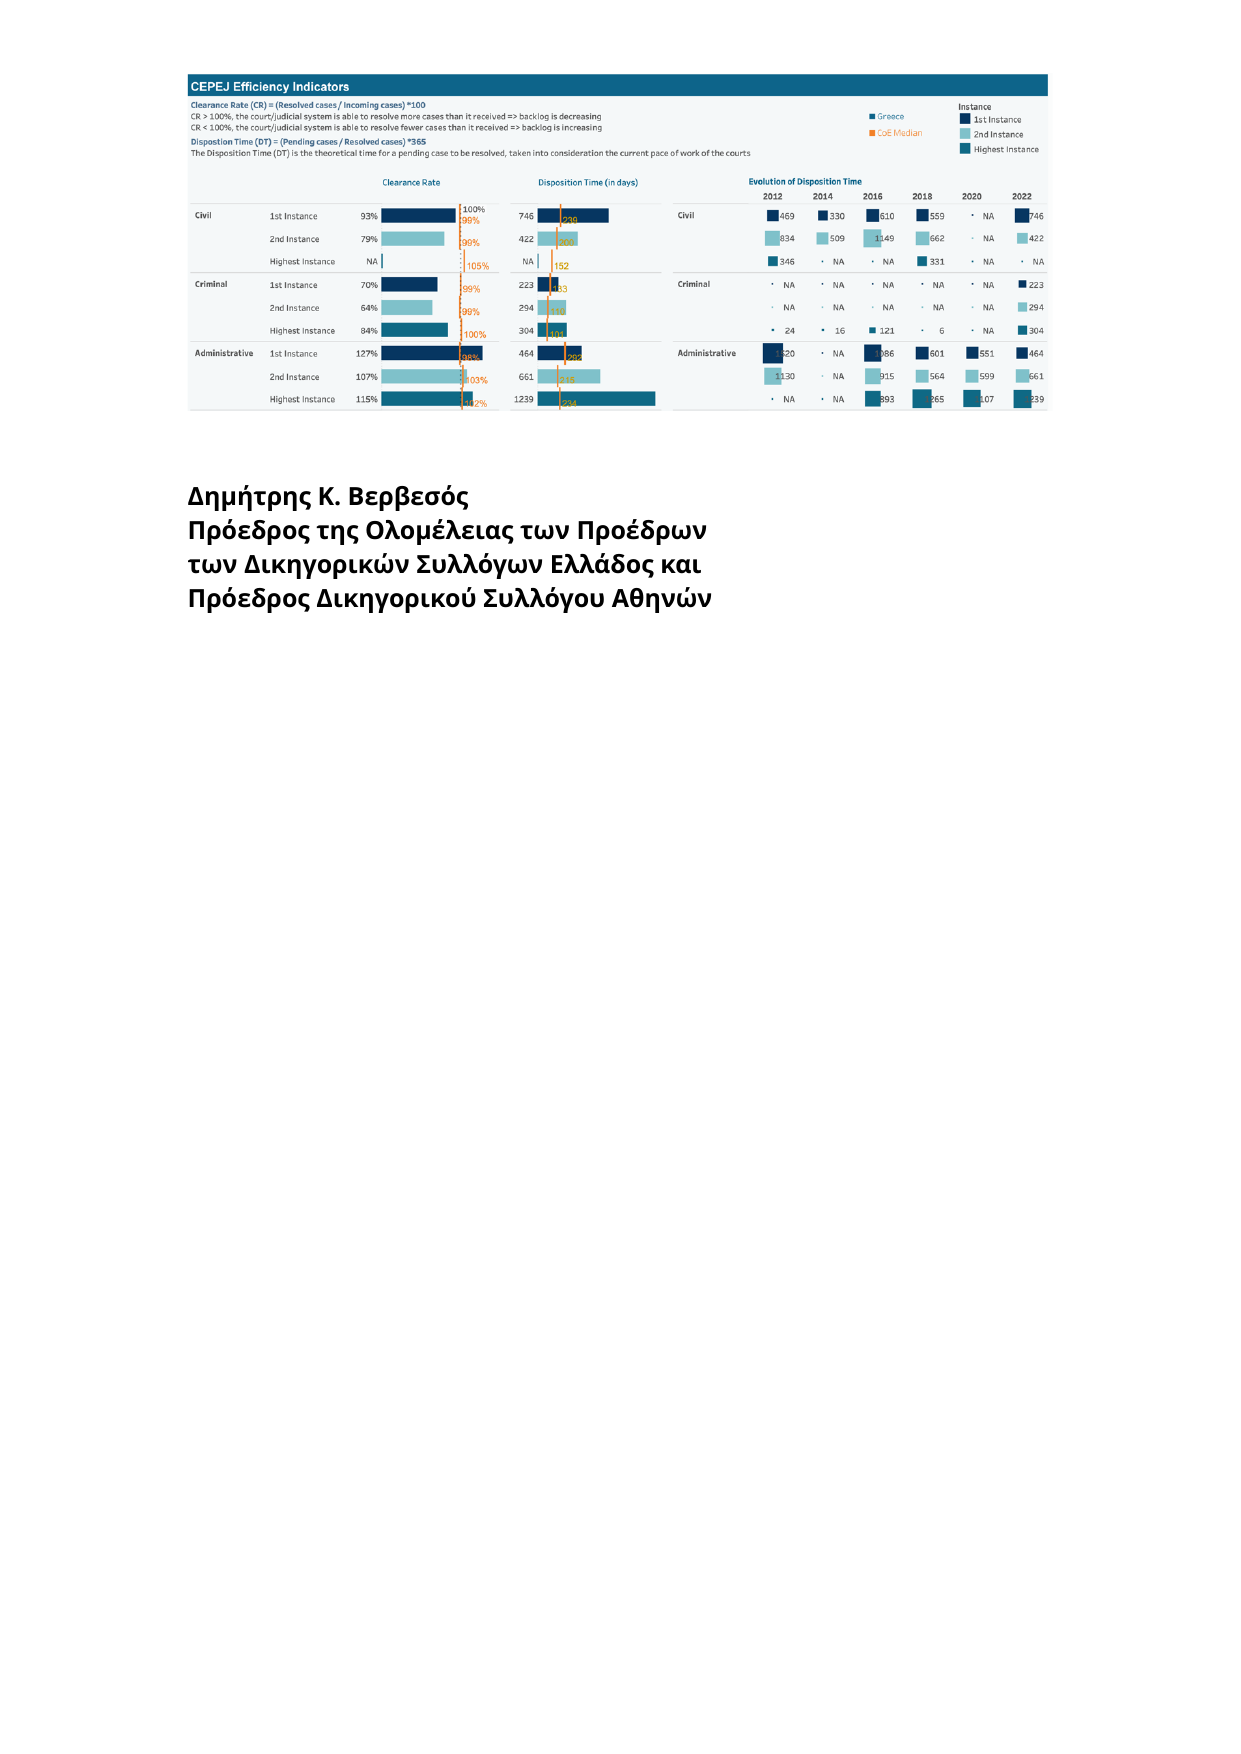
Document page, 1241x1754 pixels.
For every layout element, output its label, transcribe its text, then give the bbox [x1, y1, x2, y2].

text Πρόεδρος της Ολομέλειας των Προέδρων [187, 513, 1053, 547]
text Δημήτρης Κ. Βερβεσός [187, 478, 1053, 513]
picture [187, 73, 1053, 411]
text των Δικηγορικών Συλλόγων Ελλάδος και [187, 547, 1053, 581]
text Πρόεδρος Δικηγορικού Συλλόγου Αθηνών [187, 581, 1053, 615]
